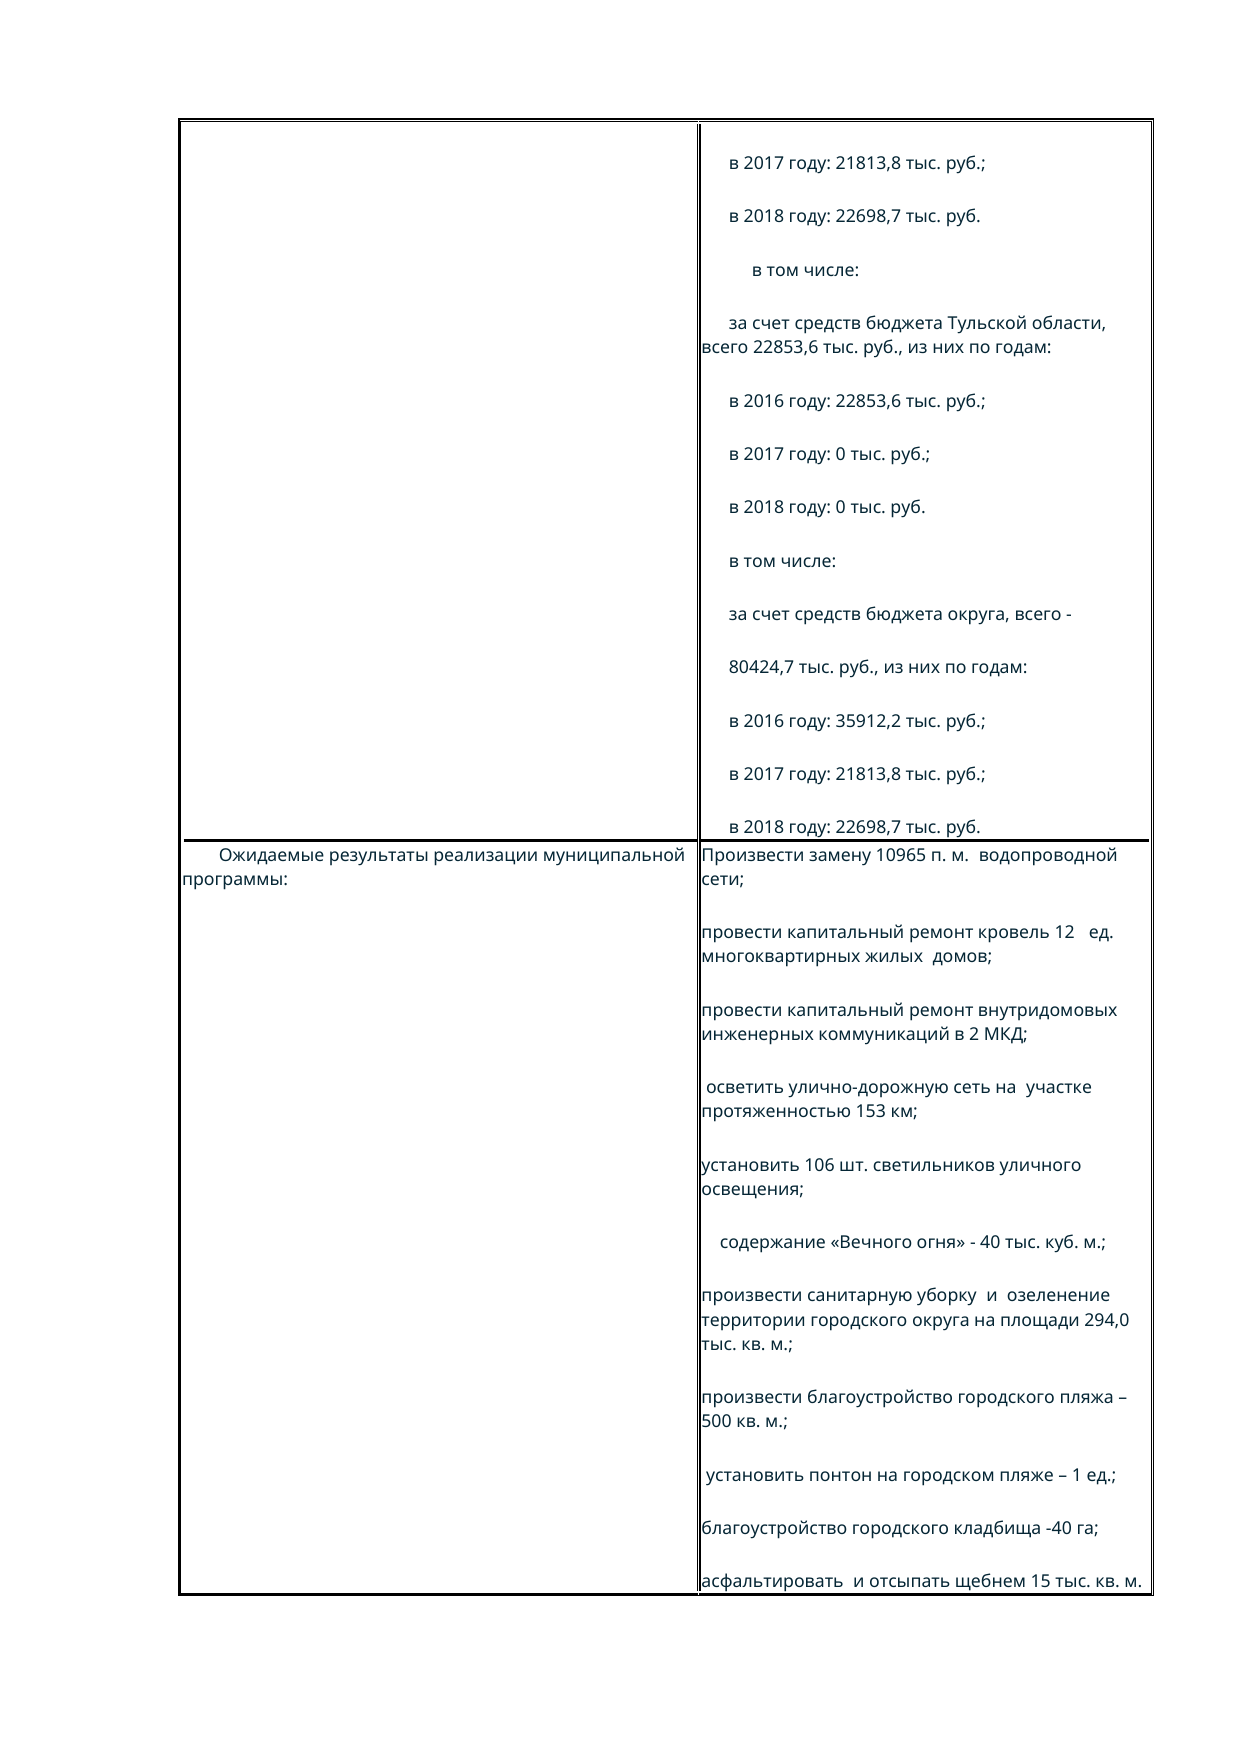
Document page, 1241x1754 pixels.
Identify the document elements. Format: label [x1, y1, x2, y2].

table_cell [181, 839, 699, 1593]
table_cell [699, 839, 1151, 1593]
table_cell [699, 122, 1151, 839]
table_cell [181, 120, 699, 839]
